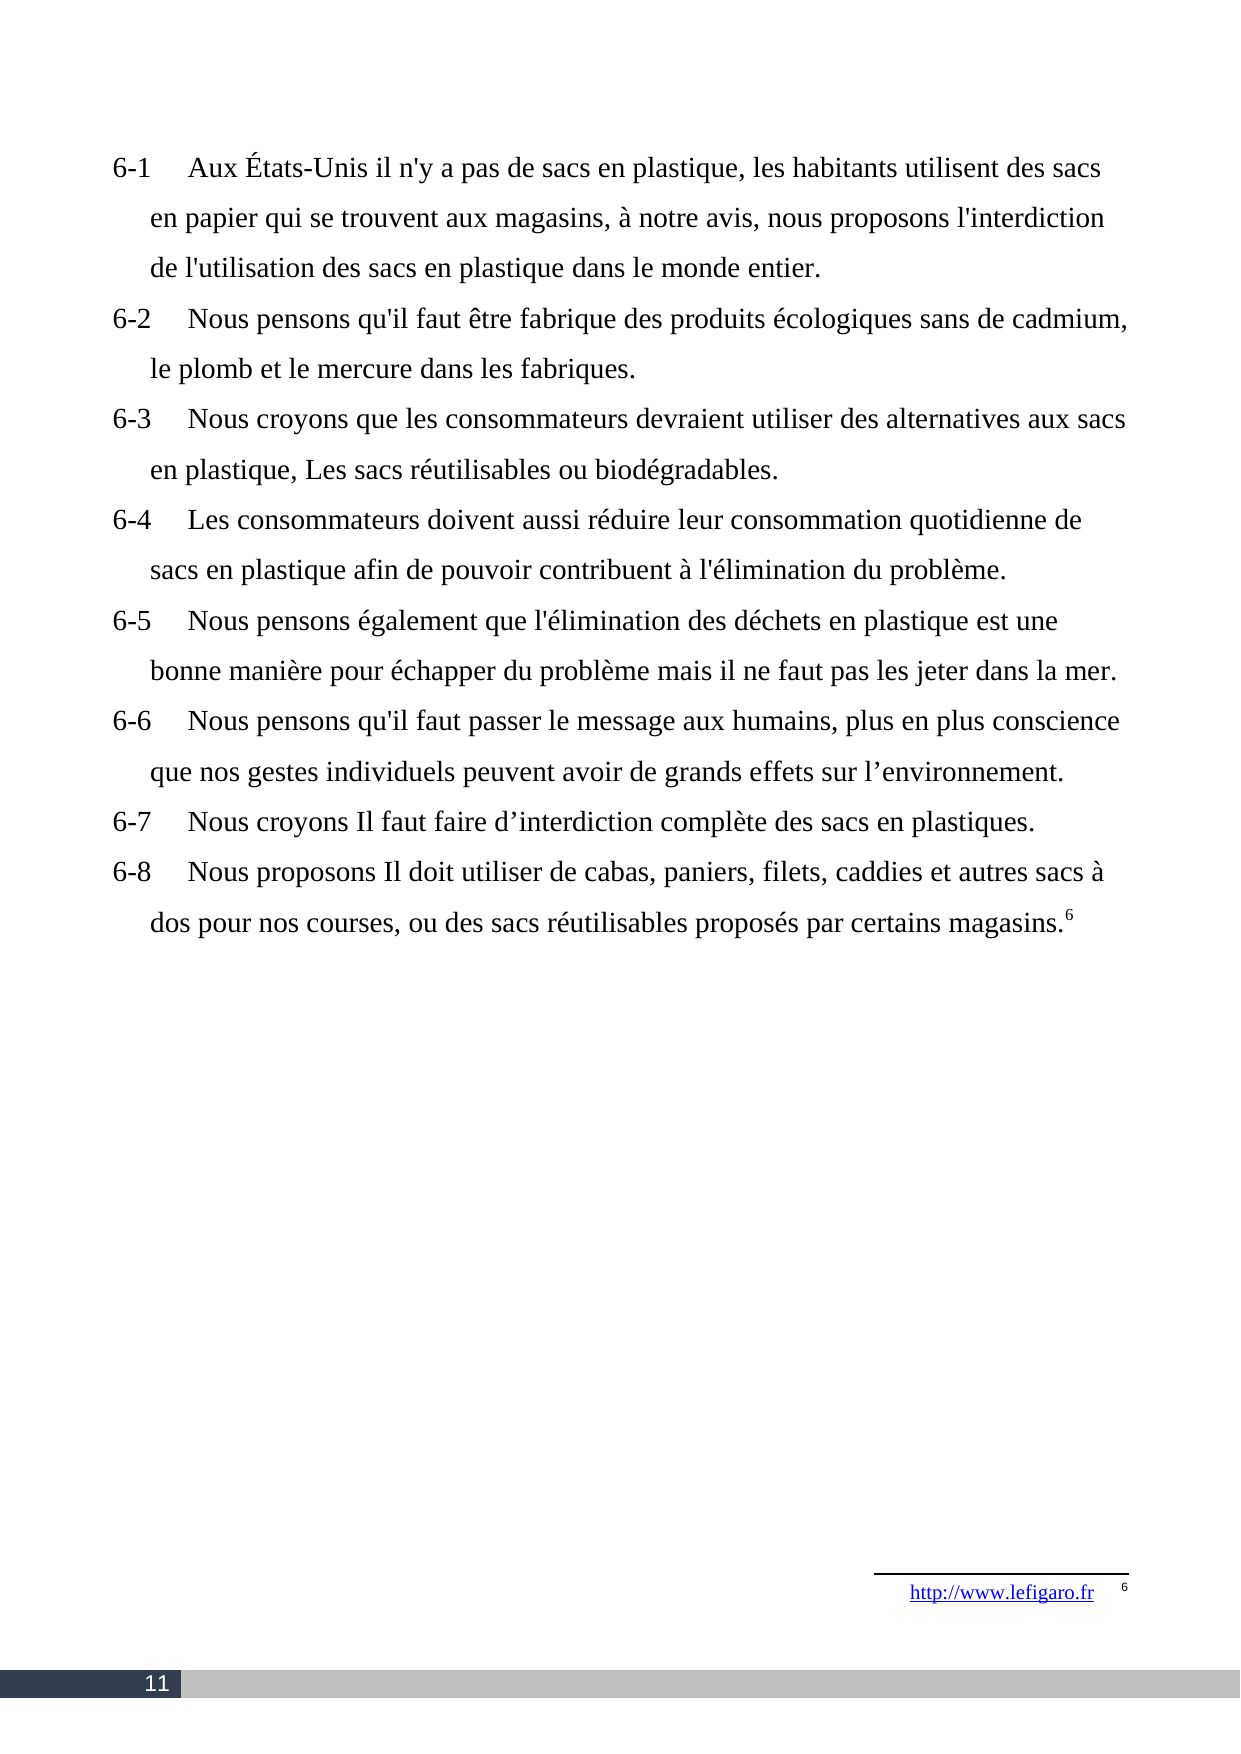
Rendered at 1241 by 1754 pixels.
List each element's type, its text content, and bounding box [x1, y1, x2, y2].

list Aux États-Unis il n'y a pas de sacs en plastique, les habitants utilisent des sacs en papier qui se trouvent aux magasins, à notre avis, nous proposons l'interdiction de l'utilisation des sacs en plastique dans le monde entier. [112, 150, 1128, 284]
list Les consommateurs doivent aussi réduire leur consommation quotidienne de sacs en plastique afin de pouvoir contribuent à l'élimination du problème. [112, 502, 1128, 586]
list Nous pensons qu'il faut être fabrique des produits écologiques sans de cadmium, le plomb et le mercure dans les fabriques. [112, 301, 1128, 385]
list Nous croyons Il faut faire d’interdiction complète des sacs en plastiques. [112, 804, 1128, 838]
list Nous proposons Il doit utiliser de cabas, paniers, filets, caddies et autres sacs à dos pour nos courses, ou des sacs réutilisables proposés par certains magasins. [112, 854, 1128, 938]
list Nous pensons qu'il faut passer le message aux humains, plus en plus conscience que nos gestes individuels peuvent avoir de grands effets sur l’environnement. [112, 703, 1128, 787]
list Nous pensons également que l'élimination des déchets en plastique est une bonne manière pour échapper du problème mais il ne faut pas les jeter dans la mer. [112, 603, 1128, 687]
list Nous croyons que les consommateurs devraient utiliser des alternatives aux sacs en plastique, Les sacs réutilisables ou biodégradables. [112, 402, 1128, 485]
